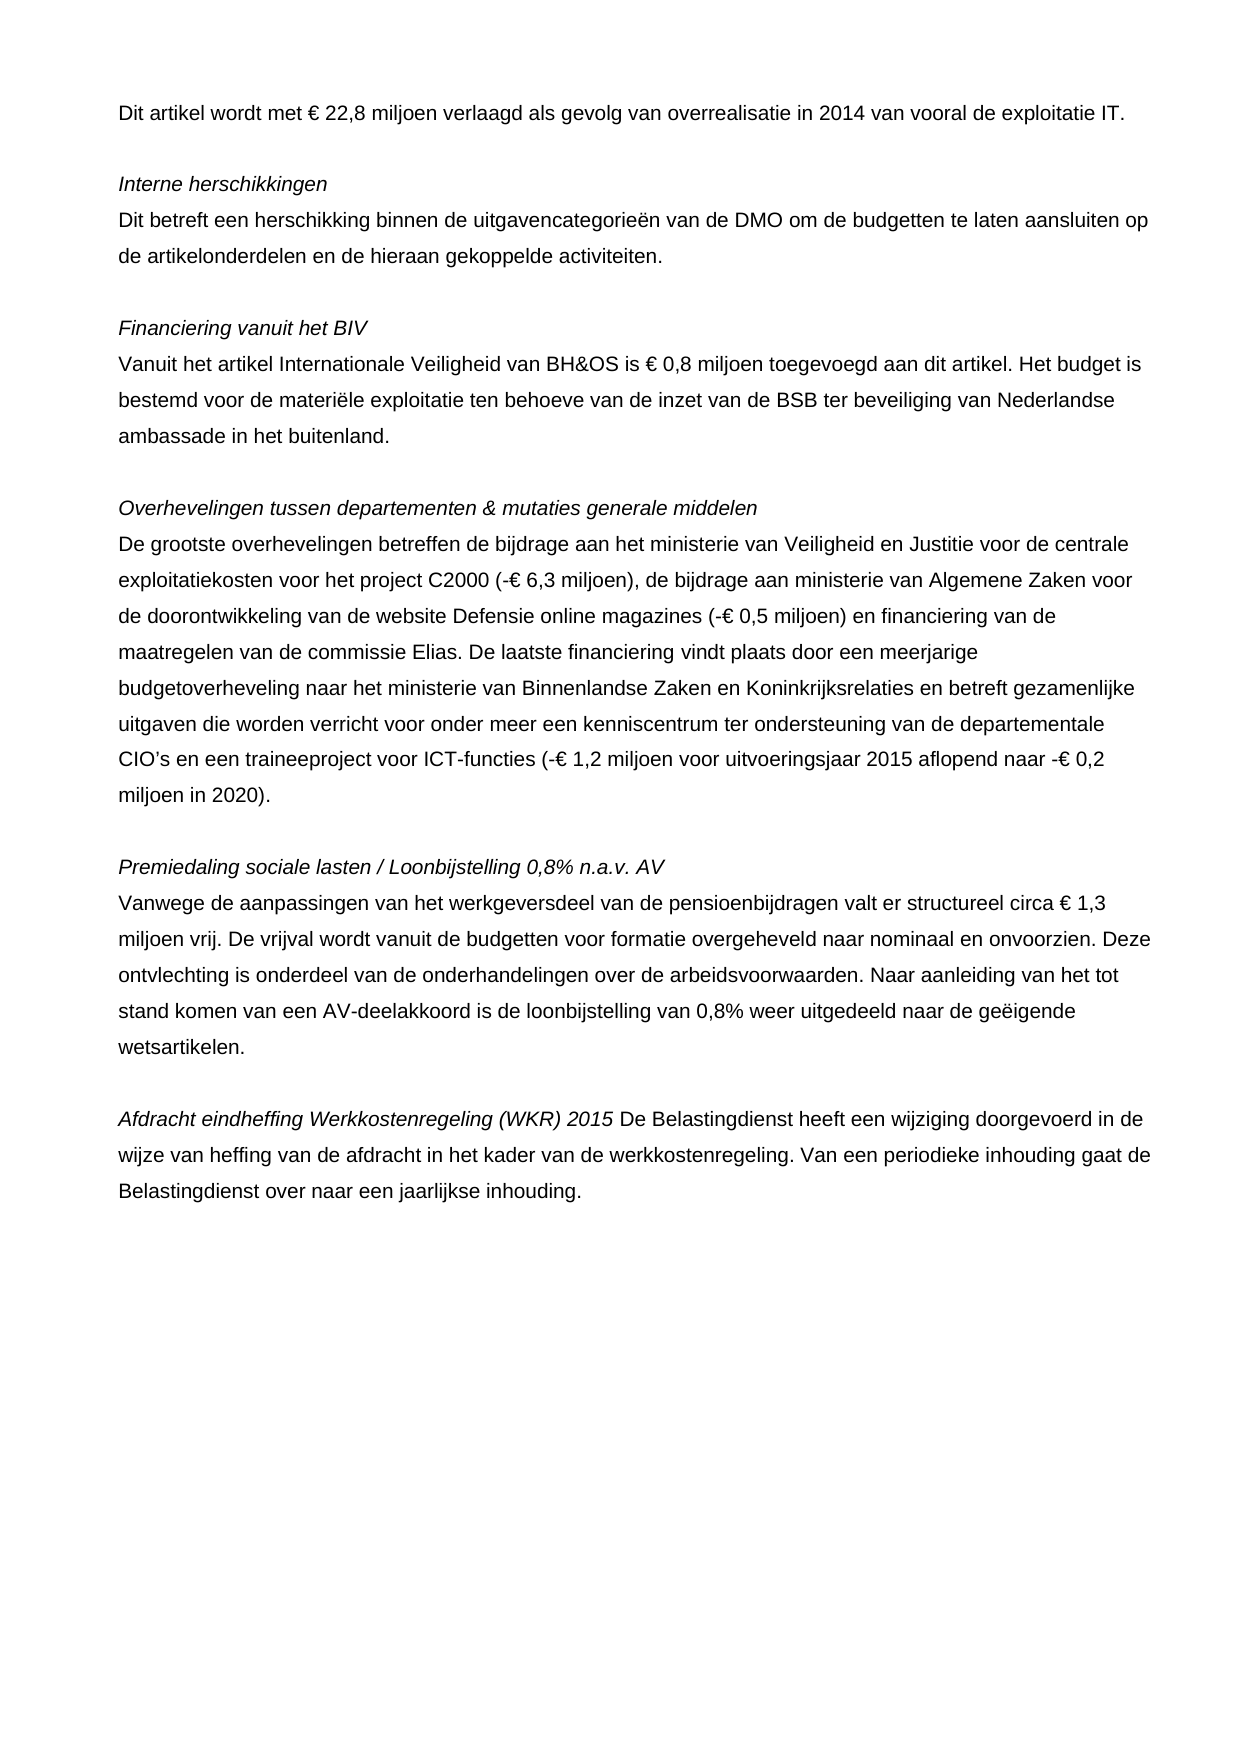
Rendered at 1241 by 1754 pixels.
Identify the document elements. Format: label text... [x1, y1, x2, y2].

text Vanwege de aanpassingen van het werkgeversdeel van de pensioenbijdragen valt er structureel circa € 1,3 miljoen vrij. De vrijval wordt vanuit de budgetten voor formatie overgeheveld naar nominaal en onvoorzien. Deze ontvlechting is onderdeel van de onderhandelingen over de arbeidsvoorwaarden. Naar aanleiding van het tot stand komen van een AV-deelakkoord is de loonbijstelling van 0,8% weer uitgedeeld naar de geëigende wetsartikelen. [118, 891, 1162, 1059]
text Vanuit het artikel Internationale Veiligheid van BH&OS is € 0,8 miljoen toegevoegd aan dit artikel. Het budget is bestemd voor de materiële exploitatie ten behoeve van de inzet van de BSB ter beveiliging van Nederlandse ambassade in het buitenland. [118, 352, 1162, 448]
text Overhevelingen tussen departementen & mutaties generale middelen [118, 496, 1162, 520]
text Dit betreft een herschikking binnen de uitgavencategorieën van de DMO om de budgetten te laten aansluiten op de artikelonderdelen en de hieraan gekoppelde activiteiten. [118, 208, 1162, 268]
text De grootste overhevelingen betreffen de bijdrage aan het ministerie van Veiligheid en Justitie voor de centrale exploitatiekosten voor het project C2000 (-€ 6,3 miljoen), de bijdrage aan ministerie van Algemene Zaken voor de doorontwikkeling van de website Defensie online magazines (-€ 0,5 miljoen) en financiering van de maatregelen van de commissie Elias. De laatste financiering vindt plaats door een meerjarige budgetoverheveling naar het ministerie van Binnenlandse Zaken en Koninkrijksrelaties en betreft gezamenlijke uitgaven die worden verricht voor onder meer een kenniscentrum ter ondersteuning van de departementale CIO’s en een traineeproject voor ICT-functies (-€ 1,2 miljoen voor uitvoeringsjaar 2015 aflopend naar -€ 0,2 miljoen in 2020). [118, 532, 1162, 807]
text Interne herschikkingen [118, 172, 1162, 196]
text Financiering vanuit het BIV [118, 316, 1162, 340]
text Premiedaling sociale lasten / Loonbijstelling 0,8% n.a.v. AV [118, 855, 1162, 879]
text Dit artikel wordt met € 22,8 miljoen verlaagd als gevolg van overrealisatie in 2014 van vooral de exploitatie IT. [118, 100, 1162, 124]
text Afdracht eindheffing Werkkostenregeling (WKR) 2015 De Belastingdienst heeft een wijziging doorgevoerd in de wijze van heffing van de afdracht in het kader van de werkkostenregeling. Van een periodieke inhouding gaat de Belastingdienst over naar een jaarlijkse inhouding. [118, 1107, 1162, 1202]
